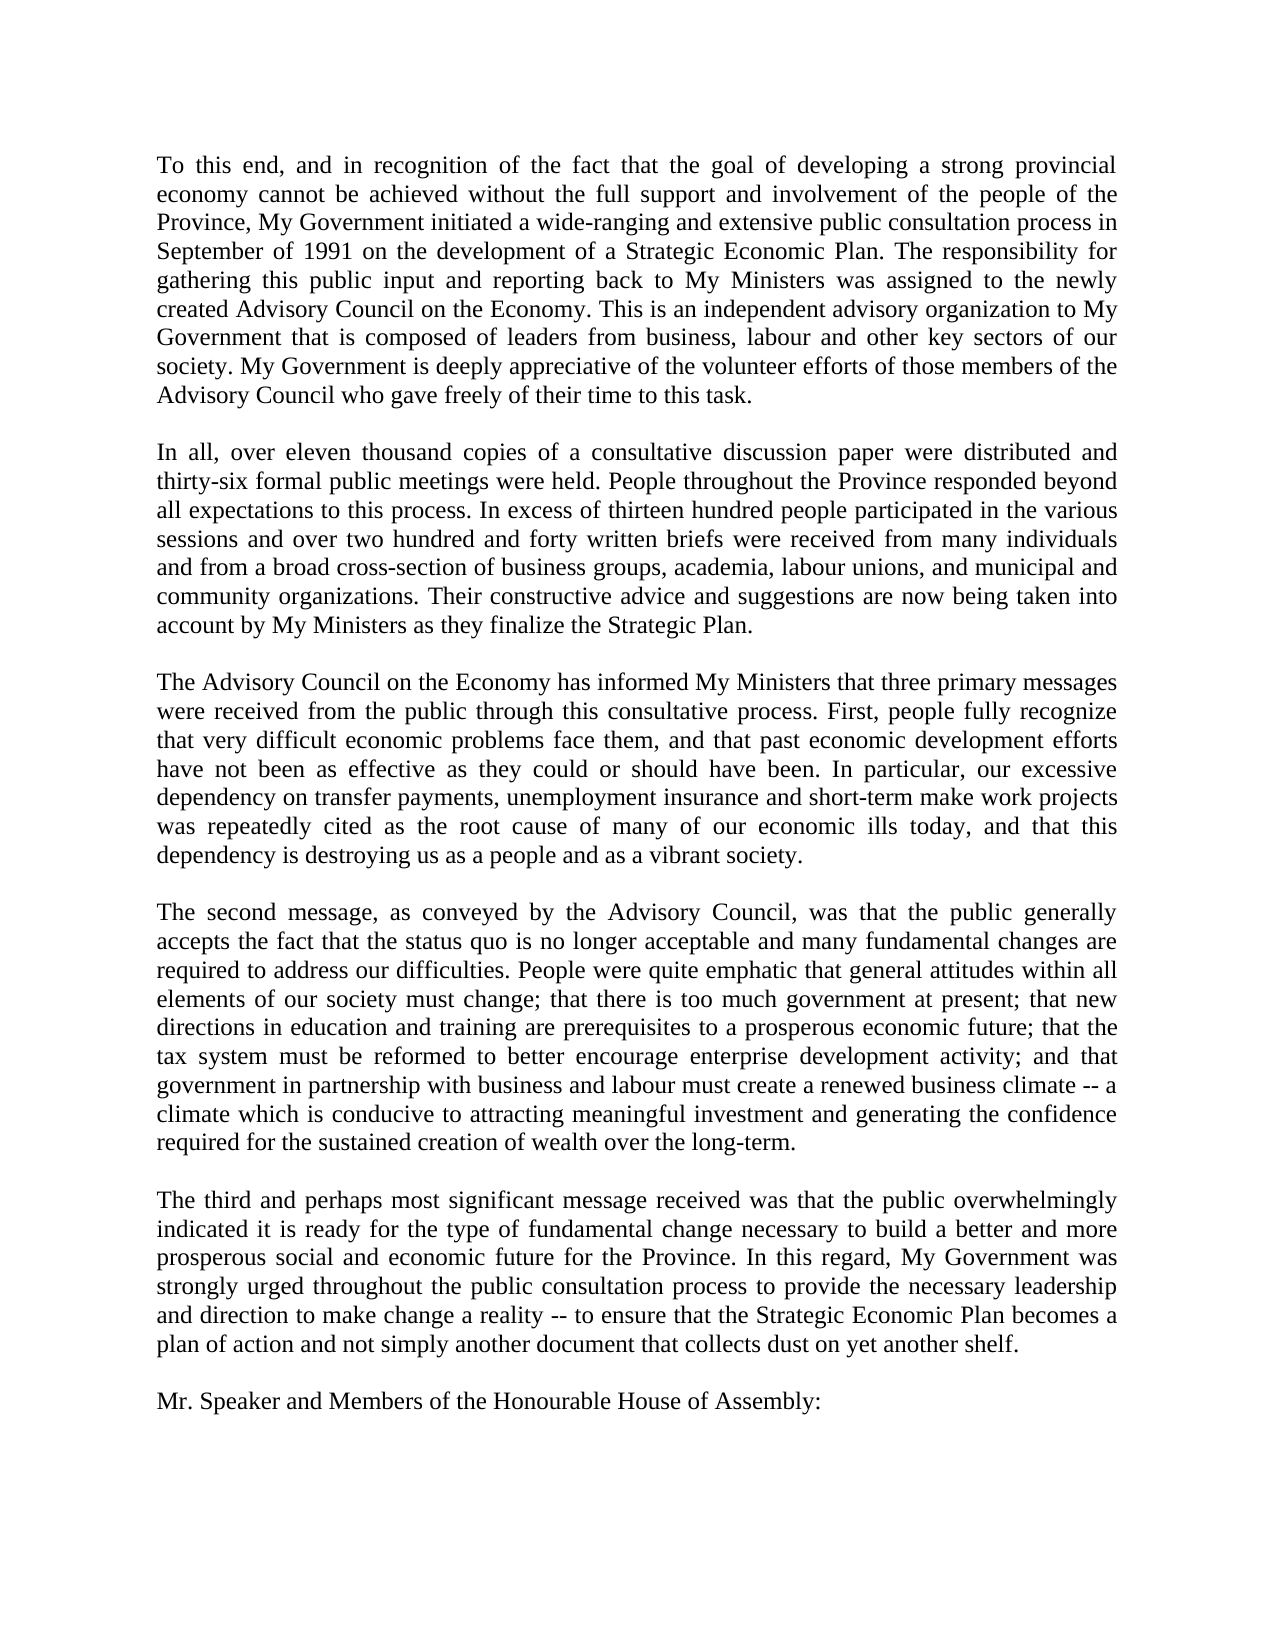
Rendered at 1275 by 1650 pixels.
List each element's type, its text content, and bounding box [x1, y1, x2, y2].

text The third and perhaps most significant message received was that the public overwhelmingly indicated it is ready for the type of fundamental change necessary to build a better and more prosperous social and economic future for the Province. In this regard, My Government was strongly urged throughout the public consultation process to provide the necessary leadership and direction to make change a reality -- to ensure that the Strategic Economic Plan becomes a plan of action and not simply another document that collects dust on yet another shelf. [156, 1185, 1118, 1357]
text Mr. Speaker and Members of the Honourable House of Assembly: [156, 1386, 1118, 1415]
text In all, over eleven thousand copies of a consultative discussion paper were distributed and thirty-six formal public meetings were held. People throughout the Province responded beyond all expectations to this process. In excess of thirteen hundred people participated in the various sessions and over two hundred and forty written briefs were received from many individuals and from a broad cross-section of business groups, academia, labour unions, and municipal and community organizations. Their constructive advice and suggestions are now being taken into account by My Ministers as they finalize the Strategic Plan. [156, 437, 1118, 639]
text The second message, as conveyed by the Advisory Council, was that the public generally accepts the fact that the status quo is no longer acceptable and many fundamental changes are required to address our difficulties. People were quite emphatic that general attitudes within all elements of our society must change; that there is too much government at present; that new directions in education and training are prerequisites to a prosperous economic future; that the tax system must be reformed to better encourage enterprise development activity; and that government in partnership with business and labour must create a renewed business climate -- a climate which is conducive to attracting meaningful investment and generating the confidence required for the sustained creation of wealth over the long-term. [156, 897, 1118, 1156]
text To this end, and in recognition of the fact that the goal of developing a strong provincial economy cannot be achieved without the full support and involvement of the people of the Province, My Government initiated a wide-ranging and extensive public consultation process in September of 1991 on the development of a Strategic Economic Plan. The responsibility for gathering this public input and reporting back to My Ministers was assigned to the newly created Advisory Council on the Economy. This is an independent advisory organization to My Government that is composed of leaders from business, labour and other key sectors of our society. My Government is deeply appreciative of the volunteer efforts of those members of the Advisory Council who gave freely of their time to this task. [156, 150, 1118, 409]
text The Advisory Council on the Economy has informed My Ministers that three primary messages were received from the public through this consultative process. First, people fully recognize that very difficult economic problems face them, and that past economic development efforts have not been as effective as they could or should have been. In particular, our excessive dependency on transfer payments, unemployment insurance and short-term make work projects was repeatedly cited as the root cause of many of our economic ills today, and that this dependency is destroying us as a people and as a vibrant society. [156, 667, 1118, 869]
